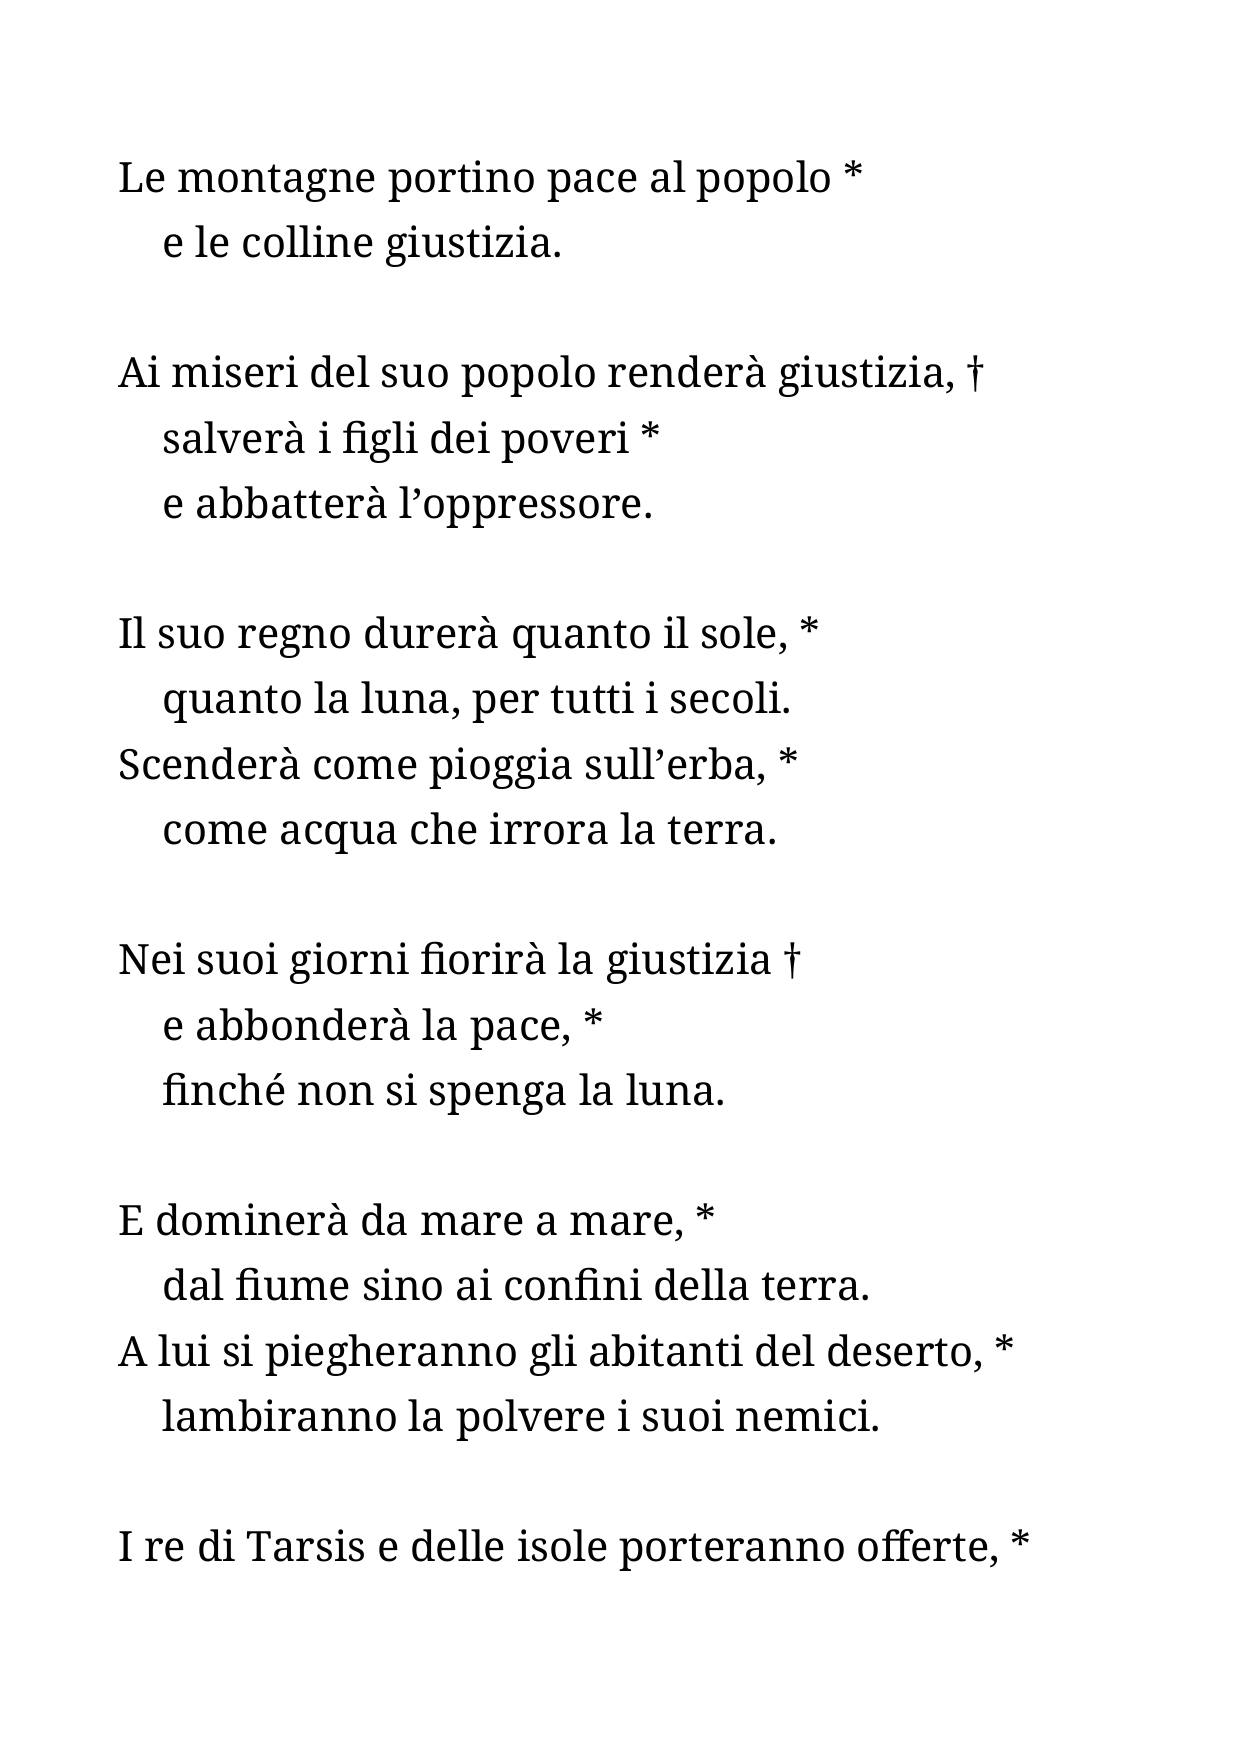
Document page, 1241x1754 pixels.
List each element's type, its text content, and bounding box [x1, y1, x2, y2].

text come acqua che irrora la terra. [118, 800, 1122, 856]
text Ai miseri del suo popolo renderà giustizia, † [118, 343, 1122, 400]
text I re di Tarsis e delle isole porteranno offerte, * [118, 1517, 1122, 1574]
text dal fiume sino ai confini della terra. [118, 1256, 1122, 1313]
text Scenderà come pioggia sull’erba, * [118, 734, 1122, 791]
text E dominerà da mare a mare, * [118, 1191, 1122, 1248]
text Il suo regno durerà quanto il sole, * [118, 604, 1122, 661]
text finché non si spenga la luna. [118, 1061, 1122, 1117]
text e abbatterà l’oppressore. [118, 474, 1122, 530]
text A lui si piegheranno gli abitanti del deserto, * [118, 1321, 1122, 1378]
text lambiranno la polvere i suoi nemici. [118, 1387, 1122, 1443]
text quanto la luna, per tutti i secoli. [118, 669, 1122, 726]
text e abbonderà la pace, * [118, 995, 1122, 1052]
text Nei suoi giorni fiorirà la giustizia † [118, 930, 1122, 987]
text Le montagne portino pace al popolo * [118, 148, 1122, 204]
text e le colline giustizia. [118, 213, 1122, 269]
text salverà i figli dei poveri * [118, 408, 1122, 465]
